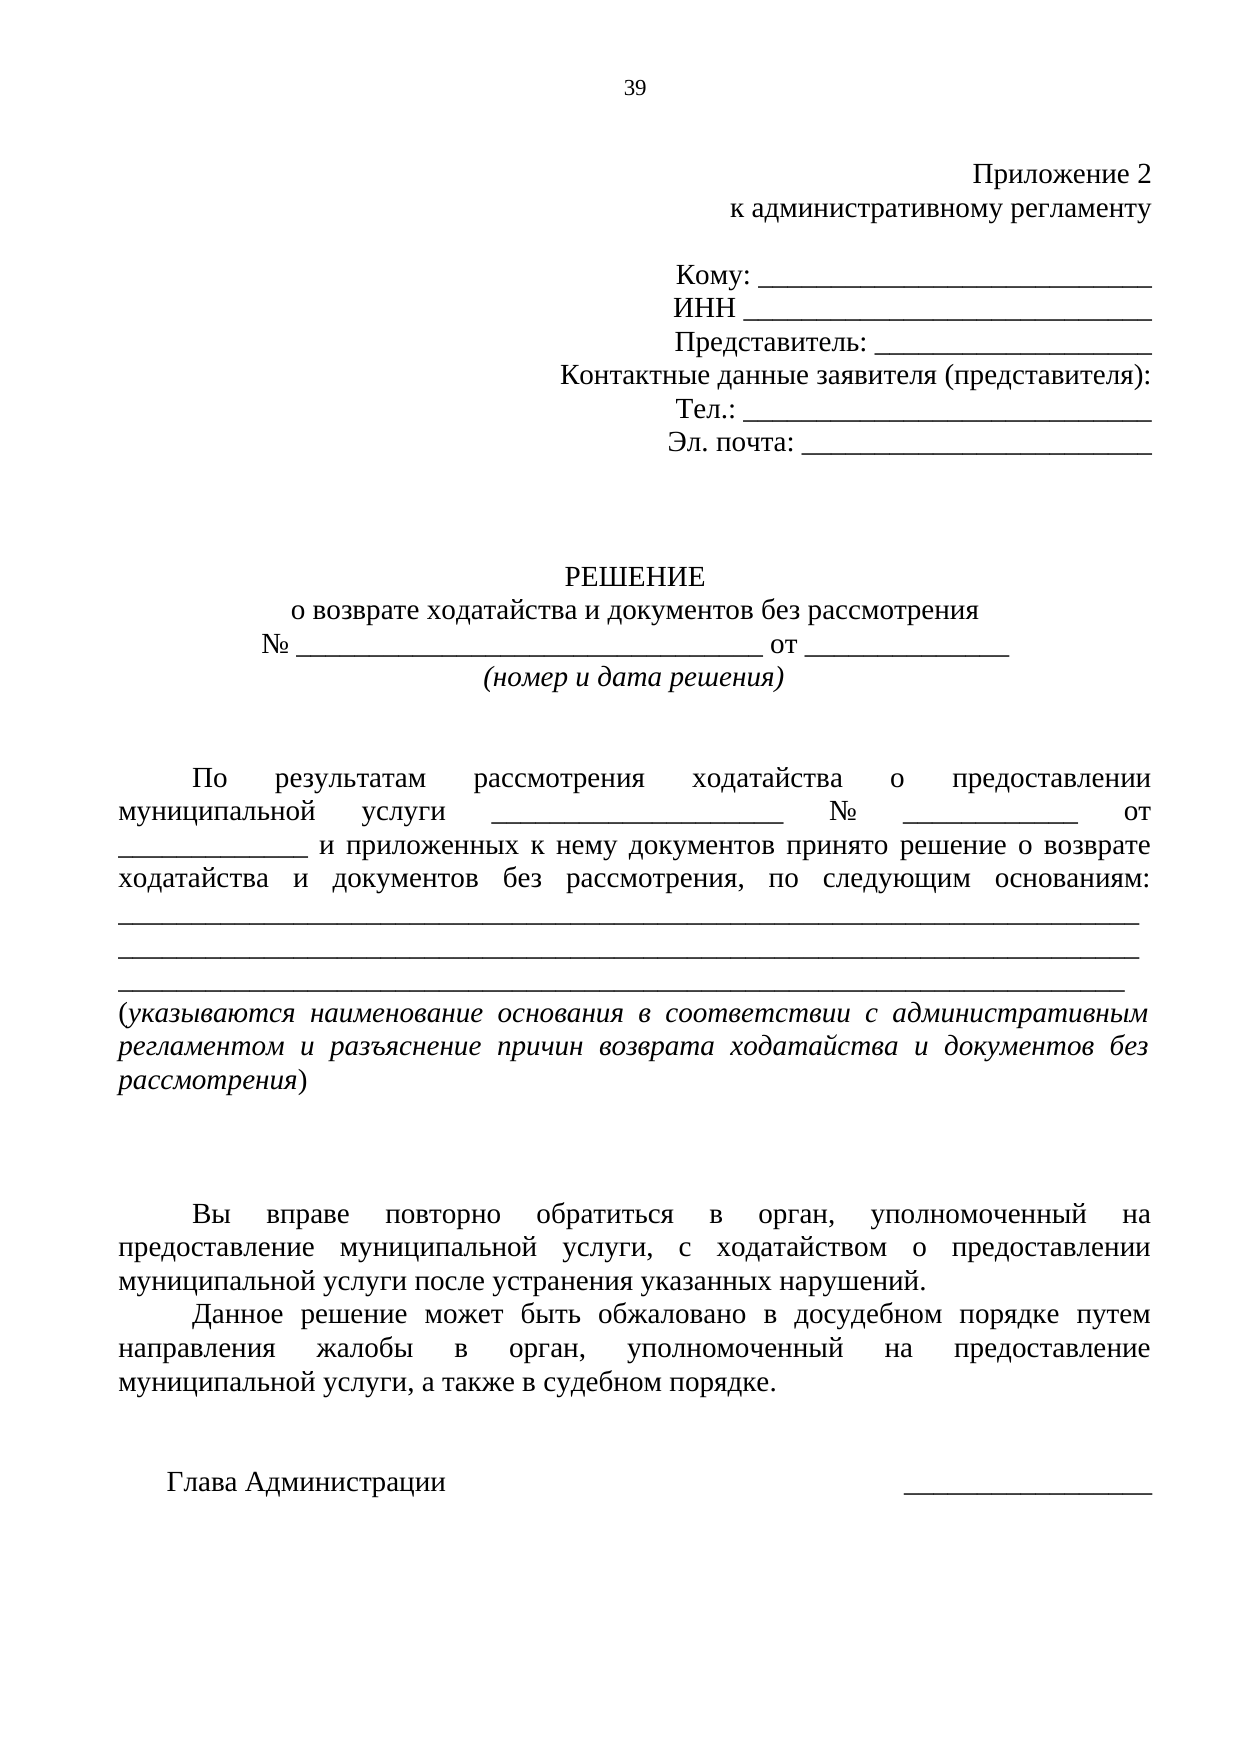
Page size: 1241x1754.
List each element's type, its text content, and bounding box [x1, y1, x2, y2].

text (указываются наименование основания в соответствии с административным регламентом и разъяснение причин возврата ходатайства и документов без рассмотрения) [118, 995, 1152, 1095]
text Эл. почта: ________________________ [118, 424, 1152, 458]
text Приложение 2 [118, 156, 1152, 190]
text Контактные данные заявителя (представителя): [118, 357, 1152, 391]
text к административному регламенту [118, 190, 1152, 223]
text (номер и дата решения) [118, 659, 1152, 693]
text РЕШЕНИЕ [118, 559, 1152, 592]
text № ________________________________ от ______________ [118, 626, 1152, 659]
text ИНН ____________________________ [118, 290, 1152, 324]
text Кому: ___________________________ [118, 257, 1152, 290]
text Представитель: ___________________ [118, 324, 1152, 357]
text По результатам рассмотрения ходатайства о предоставлении муниципальной услуги ____________________ № ____________ от _____________ и приложенных к нему документов принято решение о возврате ходатайства и документов без рассмотрения, по следующим основаниям: _________________________________________________________________________________________________________________________________________________________________________________________________________________ [118, 760, 1152, 995]
text о возврате ходатайства и документов без рассмотрения [118, 592, 1152, 626]
text Тел.: ____________________________ [118, 391, 1152, 424]
text Вы вправе повторно обратиться в орган, уполномоченный на предоставление муниципальной услуги, с ходатайством о предоставлении муниципальной услуги после устранения указанных нарушений. [118, 1196, 1152, 1297]
text Данное решение может быть обжаловано в досудебном порядке путем направления жалобы в орган, уполномоченный на предоставление муниципальной услуги, а также в судебном порядке. [118, 1297, 1152, 1397]
text Глава Администрации _________________ [118, 1464, 1152, 1498]
